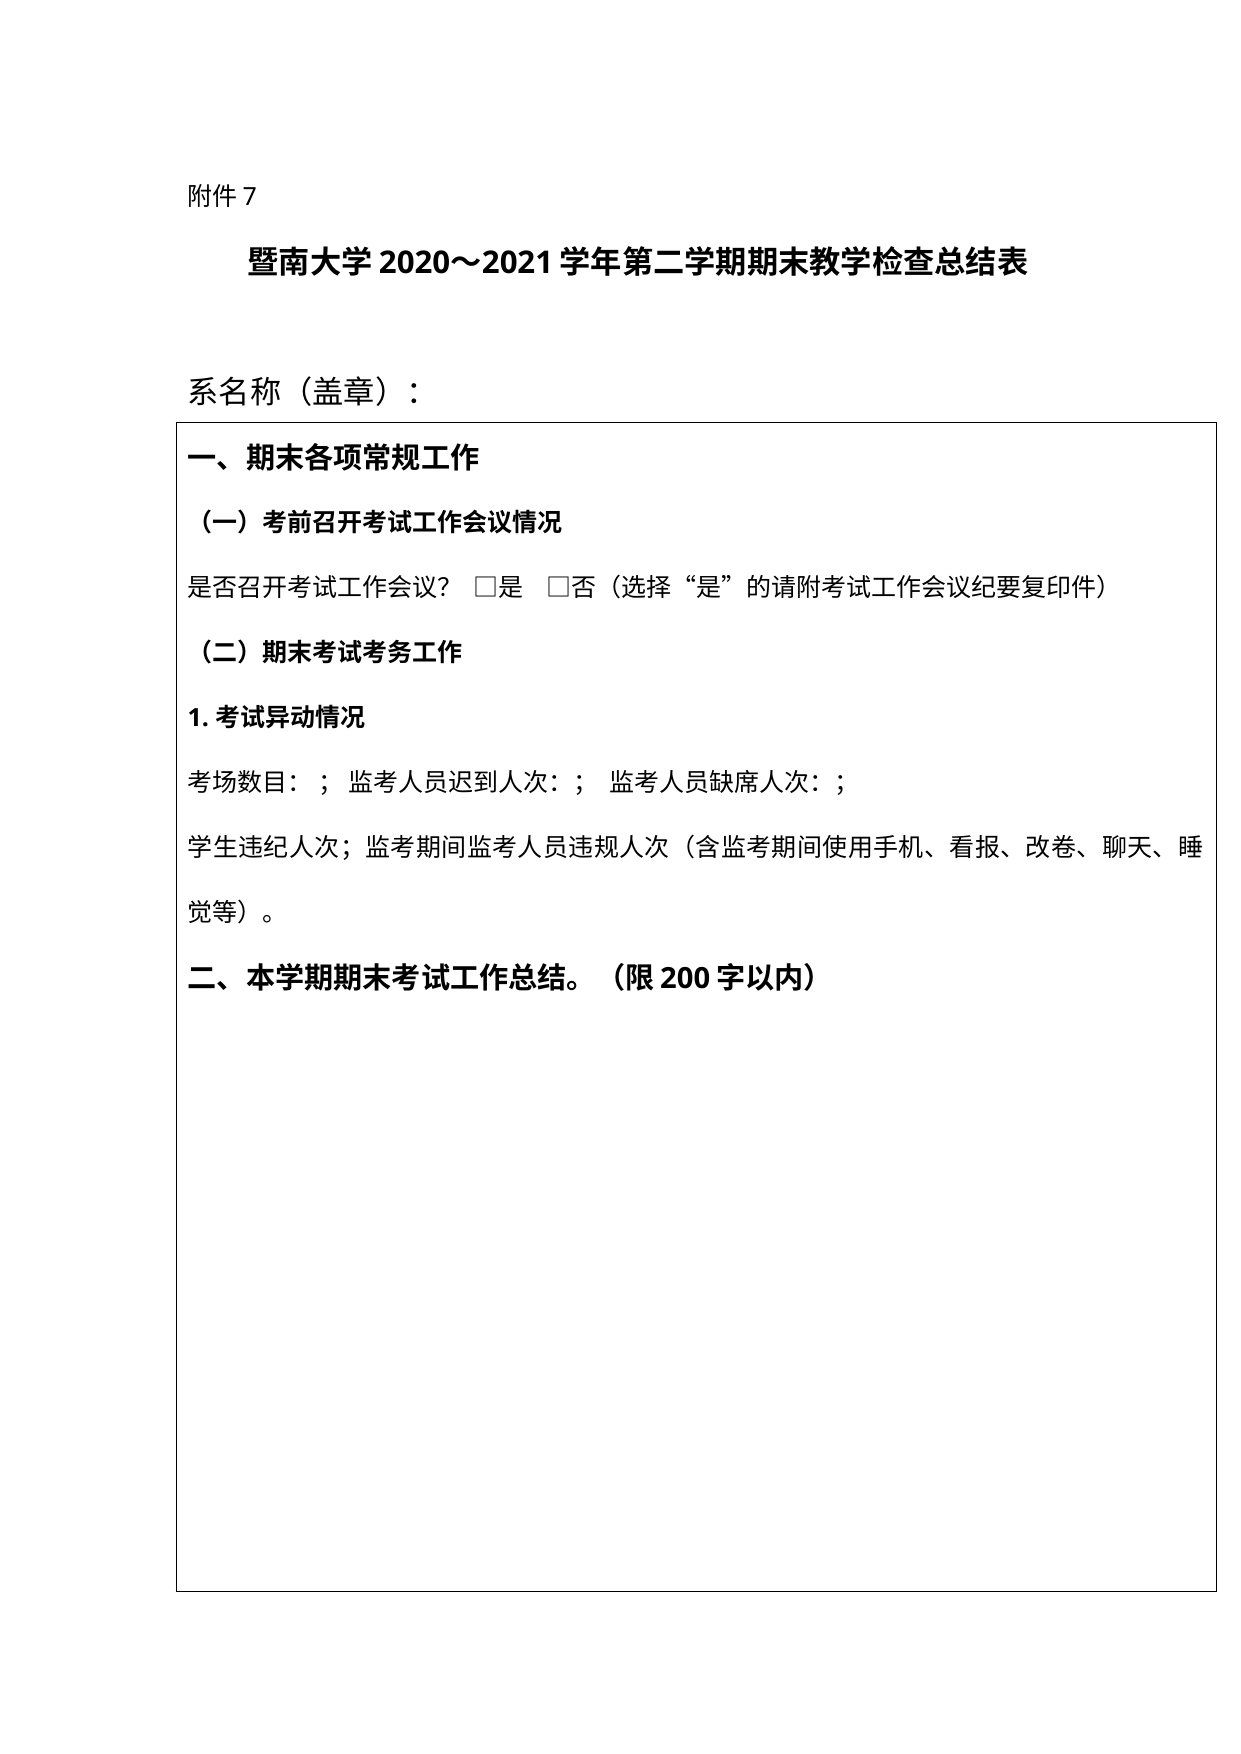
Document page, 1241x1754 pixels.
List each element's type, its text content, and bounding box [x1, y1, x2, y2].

text 附件7 [187, 162, 1053, 227]
text 系名称（盖章）： [187, 357, 1053, 422]
text 暨南大学2020～2021学年第二学期期末教学检查总结表 [187, 227, 1057, 292]
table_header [177, 423, 1216, 1591]
